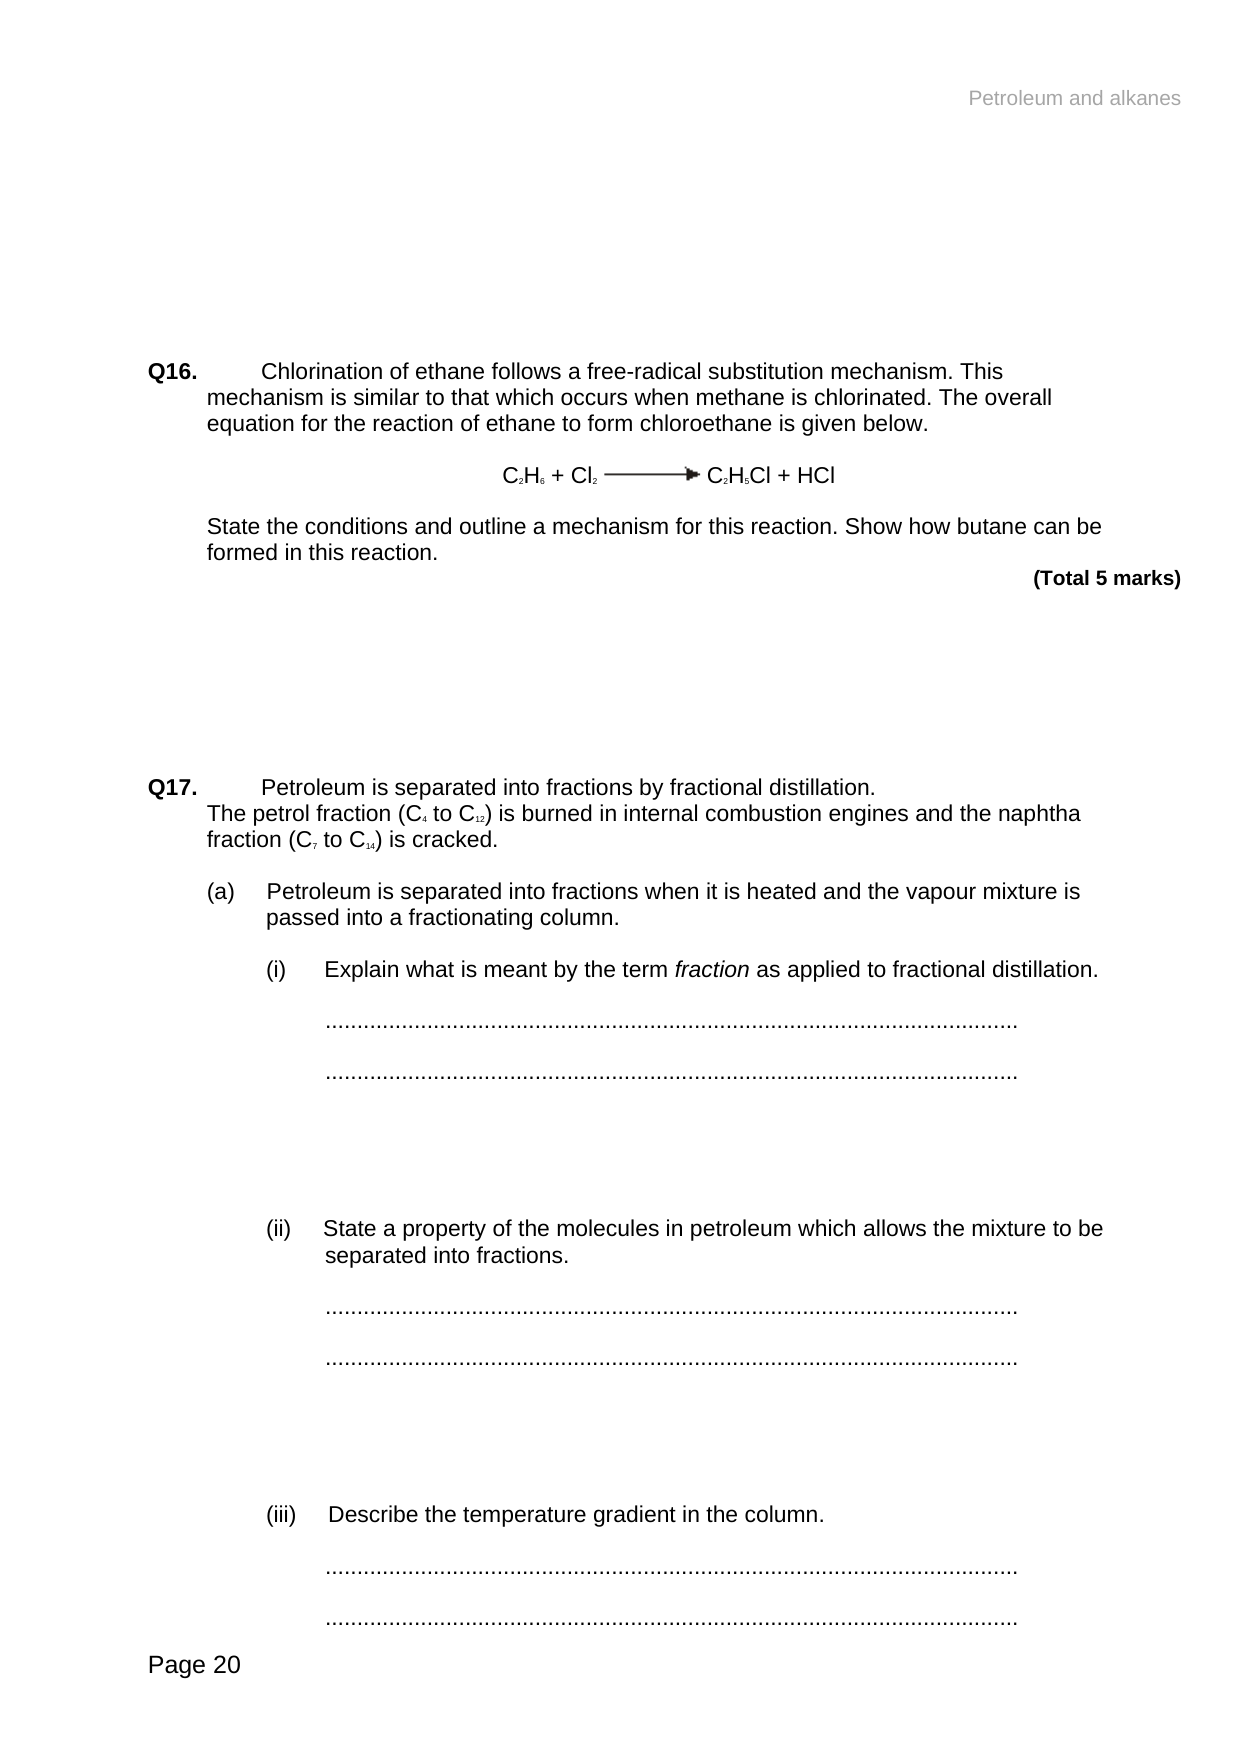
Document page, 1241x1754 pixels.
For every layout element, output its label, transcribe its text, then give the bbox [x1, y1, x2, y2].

text (a) Petroleum is separated into fractions when it is heated and the vapour mixture is passed into a fractionating column. [207, 878, 1122, 931]
text ............................................................................................................. [325, 1293, 1122, 1319]
text C2H6 + Cl2 C2H5Cl + HCl [384, 462, 1122, 488]
text (Total 5 marks) [148, 566, 1181, 590]
text ............................................................................................................. [325, 1604, 1122, 1631]
text State the conditions and outline a mechanism for this reaction. Show how butane can be formed in this reaction. [207, 513, 1122, 566]
text ............................................................................................................. [325, 1344, 1122, 1371]
picture [603, 462, 701, 484]
text Q17. Petroleum is separated into fractions by fractional distillation. The petrol fraction (C4 to C12) is burned in internal combustion engines and the naphtha fraction (C7 to C14) is cracked. [148, 774, 1122, 853]
text ............................................................................................................. [325, 1058, 1122, 1084]
text Q16. Chlorination of ethane follows a free-radical substitution mechanism. This mechanism is similar to that which occurs when methane is chlorinated. The overall equation for the reaction of ethane to form chloroethane is given below. [148, 358, 1122, 437]
text (ii) State a property of the molecules in petroleum which allows the mixture to be separated into fractions. [266, 1215, 1122, 1268]
text ............................................................................................................. [325, 1553, 1122, 1579]
text ............................................................................................................. [325, 1007, 1122, 1033]
text (iii) Describe the temperature gradient in the column. [266, 1501, 1122, 1528]
text (i) Explain what is meant by the term fraction as applied to fractional distillation. [266, 956, 1122, 982]
